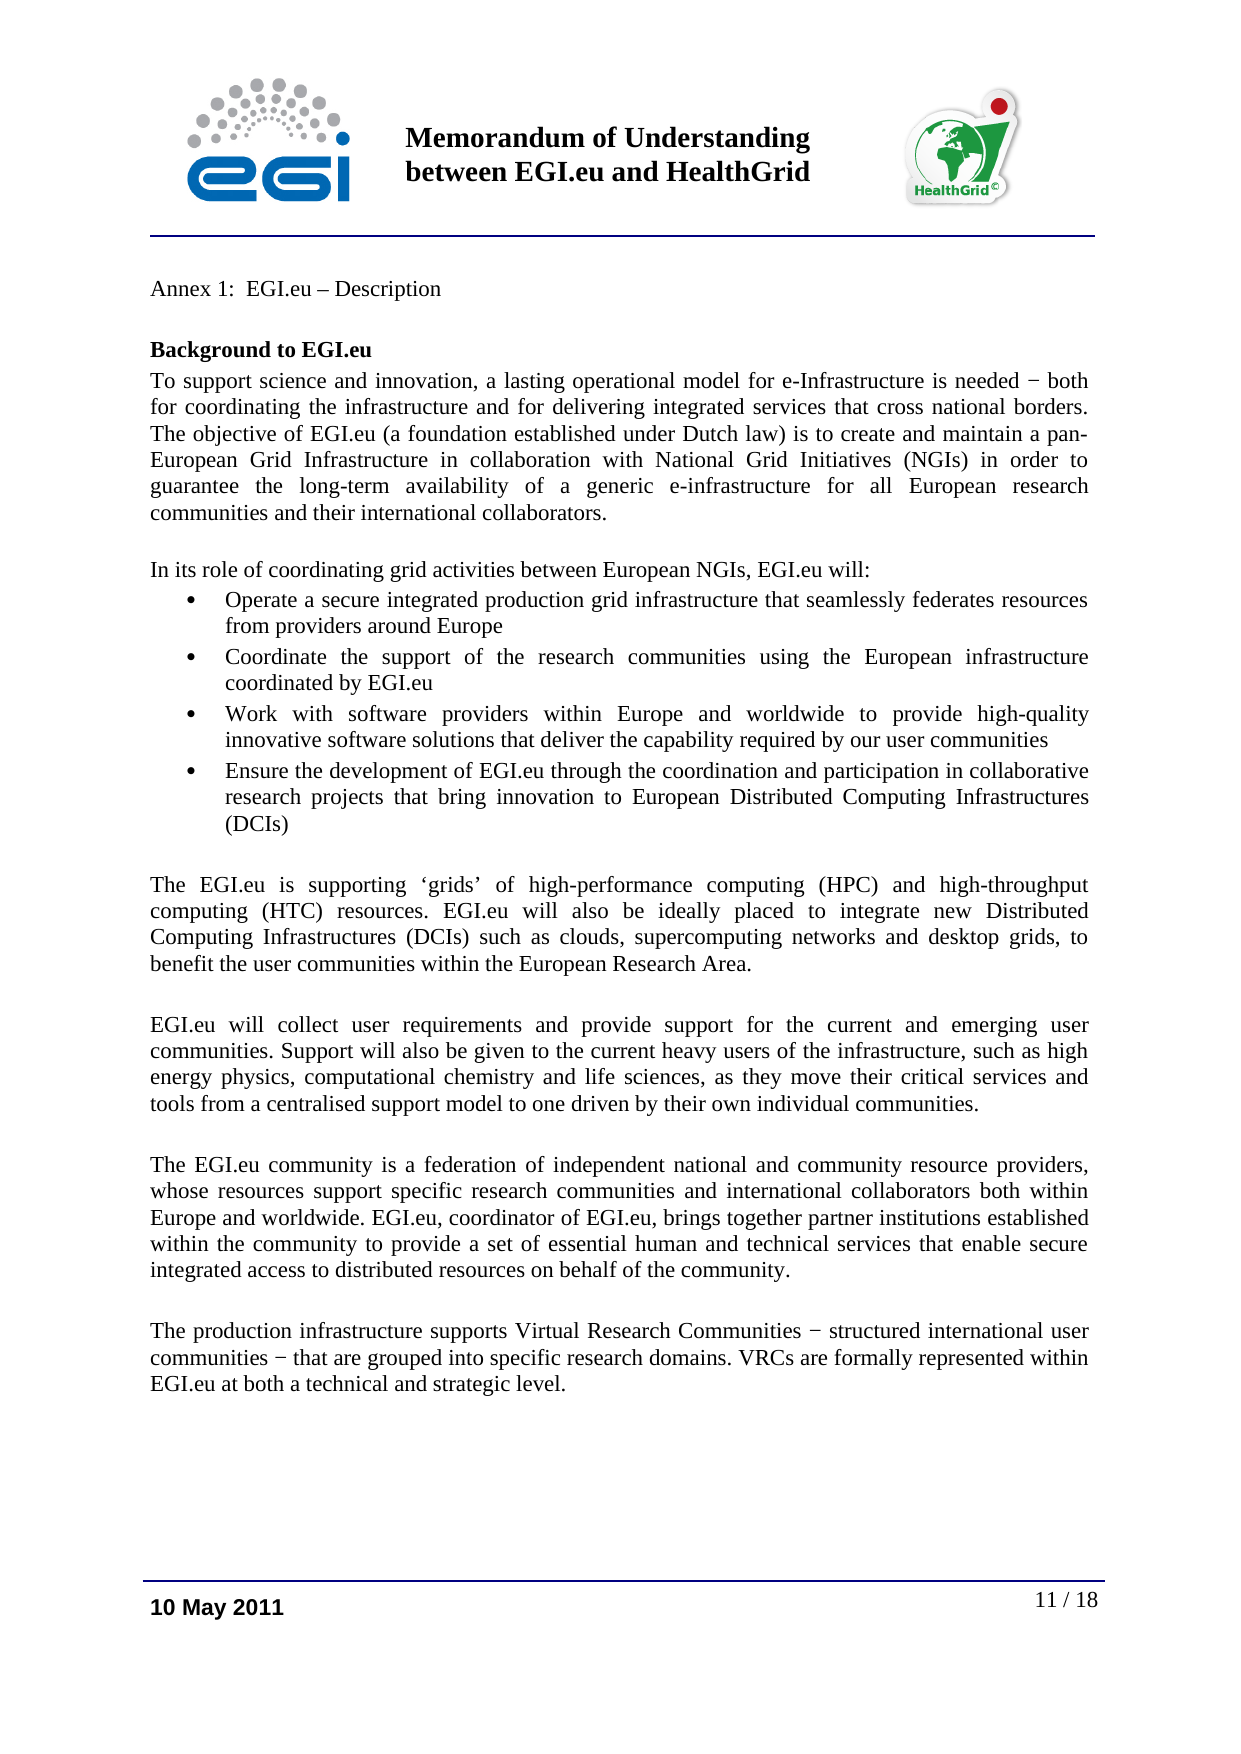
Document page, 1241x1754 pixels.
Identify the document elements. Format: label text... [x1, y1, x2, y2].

list Coordinate the support of the research communities using the European infrastructure coordinated by EGI.eu [187, 643, 1090, 696]
text Background to EGI.eu [150, 337, 1090, 363]
text The production infrastructure supports Virtual Research Communities − structured international user communities − that are grouped into specific research domains. VRCs are formally represented within EGI.eu at both a technical and strategic level. [150, 1317, 1090, 1396]
picture [186, 77, 350, 203]
list Operate a secure integrated production grid infrastructure that seamlessly federates resources from providers around Europe [187, 586, 1090, 639]
picture [901, 86, 1023, 210]
text To support science and innovation, a lasting operational model for e-Infrastructure is needed − both for coordinating the infrastructure and for delivering integrated services that cross national borders. The objective of EGI.eu (a foundation established under Dutch law) is to create and maintain a pan-European Grid Infrastructure in collaboration with National Grid Initiatives (NGIs) in order to guarantee the long-term availability of a generic e-infrastructure for all European research communities and their international collaborators. [150, 367, 1090, 525]
text EGI.eu will collect user requirements and provide support for the current and emerging user communities. Support will also be given to the current heavy users of the infrastructure, such as high energy physics, computational chemistry and life sciences, as they move their critical services and tools from a centralised support model to one driven by their own individual communities. [150, 1011, 1090, 1116]
text The EGI.eu community is a federation of independent national and community resource providers, whose resources support specific research communities and international collaborators both within Europe and worldwide. EGI.eu, coordinator of EGI.eu, brings together partner institutions established within the community to provide a set of essential human and technical services that enable secure integrated access to distributed resources on behalf of the community. [150, 1151, 1090, 1283]
list Work with software providers within Europe and worldwide to provide high-quality innovative software solutions that deliver the capability required by our user communities [187, 700, 1090, 753]
list Ensure the development of EGI.eu through the coordination and participation in collaborative research projects that bring innovation to European Distributed Computing Infrastructures (DCIs) [187, 757, 1090, 836]
text The EGI.eu is supporting ‘grids’ of high-performance computing (HPC) and high-throughput computing (HTC) resources. EGI.eu will also be ideally placed to integrate new Distributed Computing Infrastructures (DCIs) such as clouds, supercomputing networks and desktop grids, to benefit the user communities within the European Research Area. [150, 871, 1090, 976]
text In its role of coordinating grid activities between European NGIs, EGI.eu will: [150, 556, 1090, 582]
text Annex 1: EGI.eu – Description [150, 276, 1090, 302]
